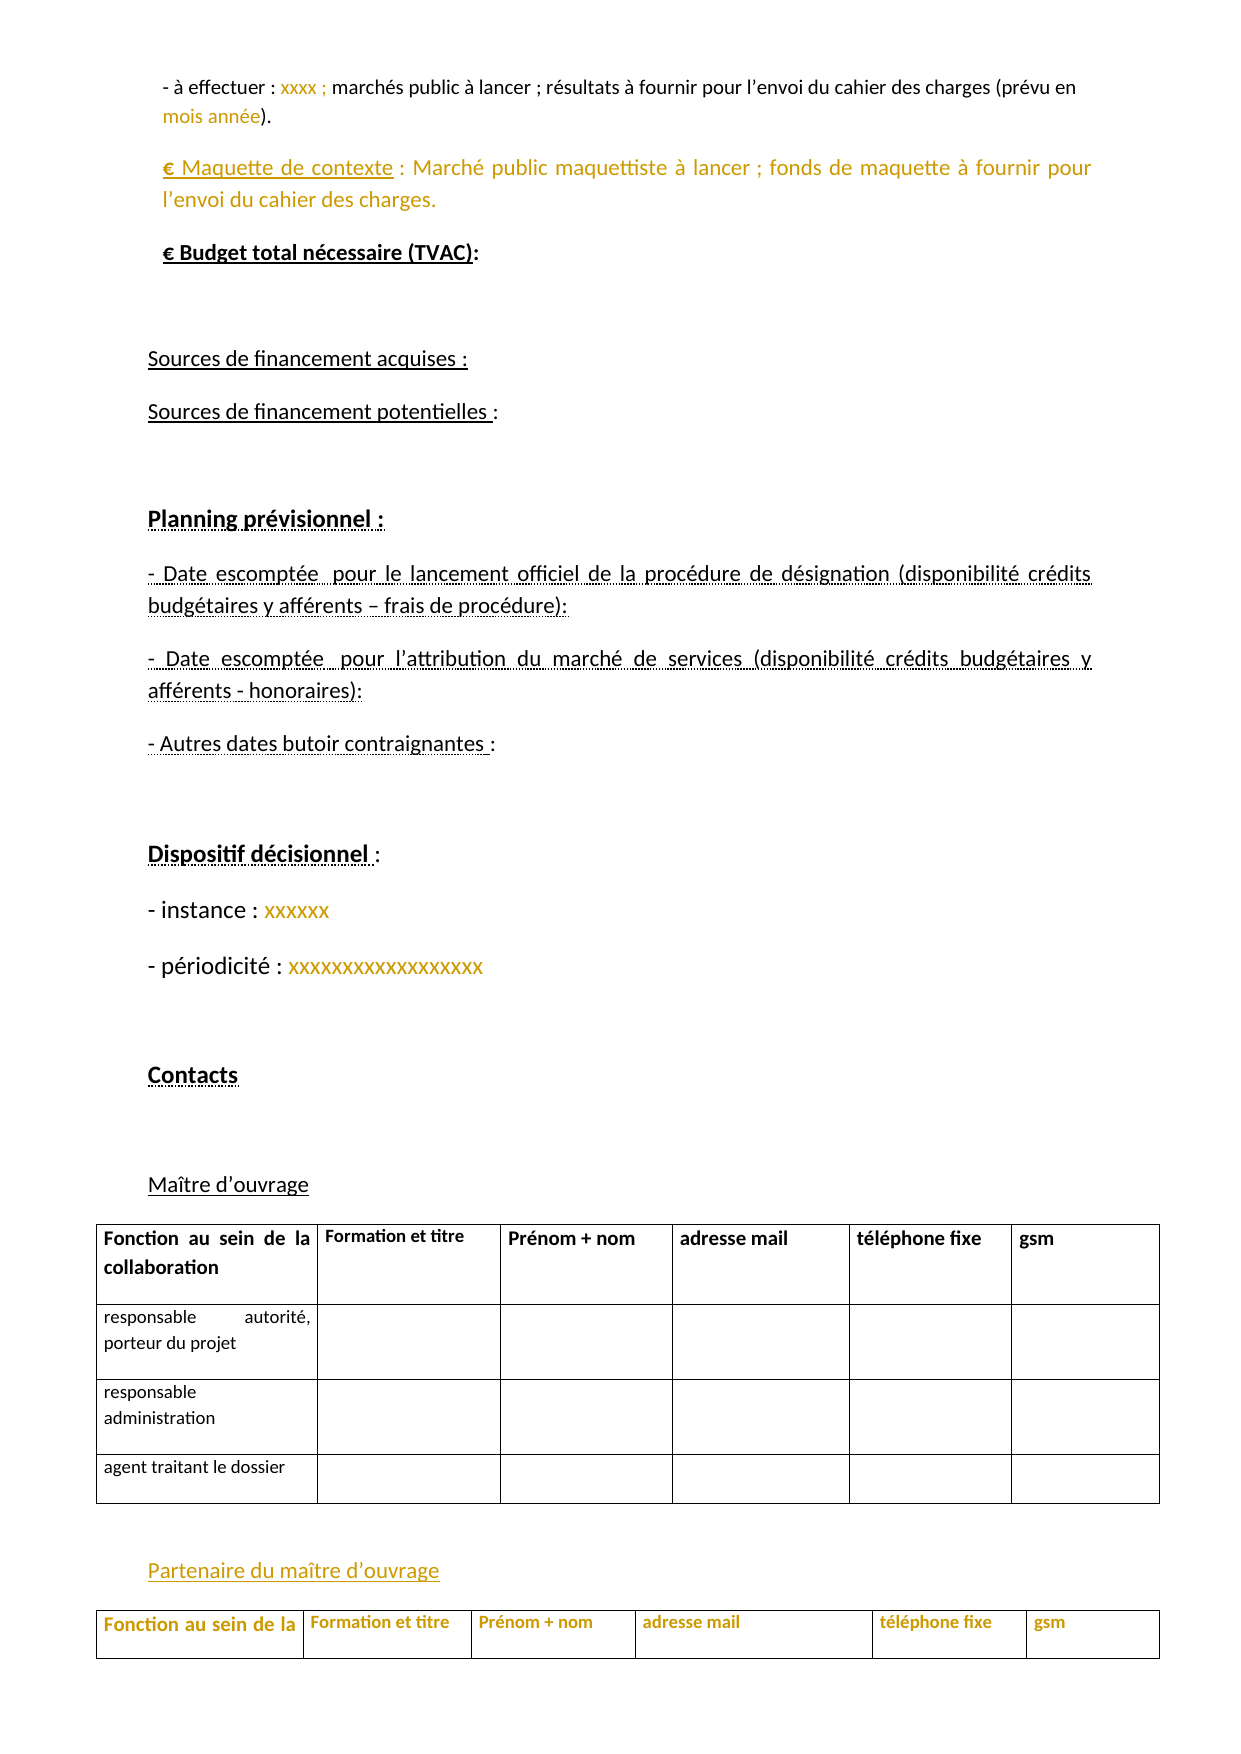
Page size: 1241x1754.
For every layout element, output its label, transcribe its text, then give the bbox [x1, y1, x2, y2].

text Planning prévisionnel : [148, 503, 1093, 534]
table_header téléphone fixe [850, 1225, 1011, 1304]
table_cell responsable autorité, porteur du projet [97, 1305, 317, 1379]
table_cell [318, 1305, 500, 1379]
table_cell [673, 1380, 849, 1454]
table_header gsm [1027, 1611, 1159, 1658]
table_header Fonction au sein de la collaboration [97, 1225, 317, 1304]
text Contacts [148, 1059, 1093, 1089]
text Maître d’ouvrage [148, 1171, 1093, 1199]
table_cell [673, 1455, 849, 1503]
table_header téléphone fixe [873, 1611, 1026, 1658]
table_cell [1012, 1380, 1159, 1454]
table_cell [1012, 1455, 1159, 1503]
table_header adresse mail [673, 1225, 849, 1304]
text - périodicité : xxxxxxxxxxxxxxxxxx [148, 950, 1093, 981]
text - instance : xxxxxx [148, 894, 1093, 925]
table_header Prénom + nom [501, 1225, 672, 1304]
table_cell [850, 1380, 1011, 1454]
text - Autres dates butoir contraignantes : [148, 729, 1093, 758]
text - à effectuer : xxxx ; marchés public à lancer ; résultats à fournir pour l’envoi du cahier des charges (prévu en mois année). [162, 74, 1093, 128]
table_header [97, 1611, 303, 1658]
table_cell [673, 1305, 849, 1379]
table_header Formation et titre [318, 1225, 500, 1304]
table_header Prénom + nom [472, 1611, 635, 1658]
text Partenaire du maître d’ouvrage [148, 1557, 1093, 1585]
table_header adresse mail [636, 1611, 872, 1658]
table_cell [850, 1305, 1011, 1379]
table_cell [1012, 1305, 1159, 1379]
table_header Formation et titre [304, 1611, 471, 1658]
table_cell [318, 1455, 500, 1503]
text - Date escomptée pour l’attribution du marché de services (disponibilité crédits budgétaires y afférents - honoraires): [148, 644, 1093, 704]
table_cell agent traitant le dossier [97, 1455, 317, 1503]
table_cell [501, 1380, 672, 1454]
table_cell [501, 1305, 672, 1379]
text - Date escomptée pour le lancement officiel de la procédure de désignation (disponibilité crédits budgétaires y afférents – frais de procédure): [148, 559, 1093, 619]
text € Budget total nécessaire (TVAC): [162, 238, 1093, 266]
text Sources de financement acquises : [148, 344, 1093, 372]
table_cell [501, 1455, 672, 1503]
text Sources de financement potentielles : [148, 397, 1093, 425]
table_header gsm [1012, 1225, 1159, 1304]
table_cell [318, 1380, 500, 1454]
table_cell [850, 1455, 1011, 1503]
text € Maquette de contexte : Marché public maquettiste à lancer ; fonds de maquette à fournir pour l’envoi du cahier des charges. [162, 153, 1093, 213]
text Dispositif décisionnel : [148, 838, 1093, 869]
table_cell responsable administration [97, 1380, 317, 1454]
